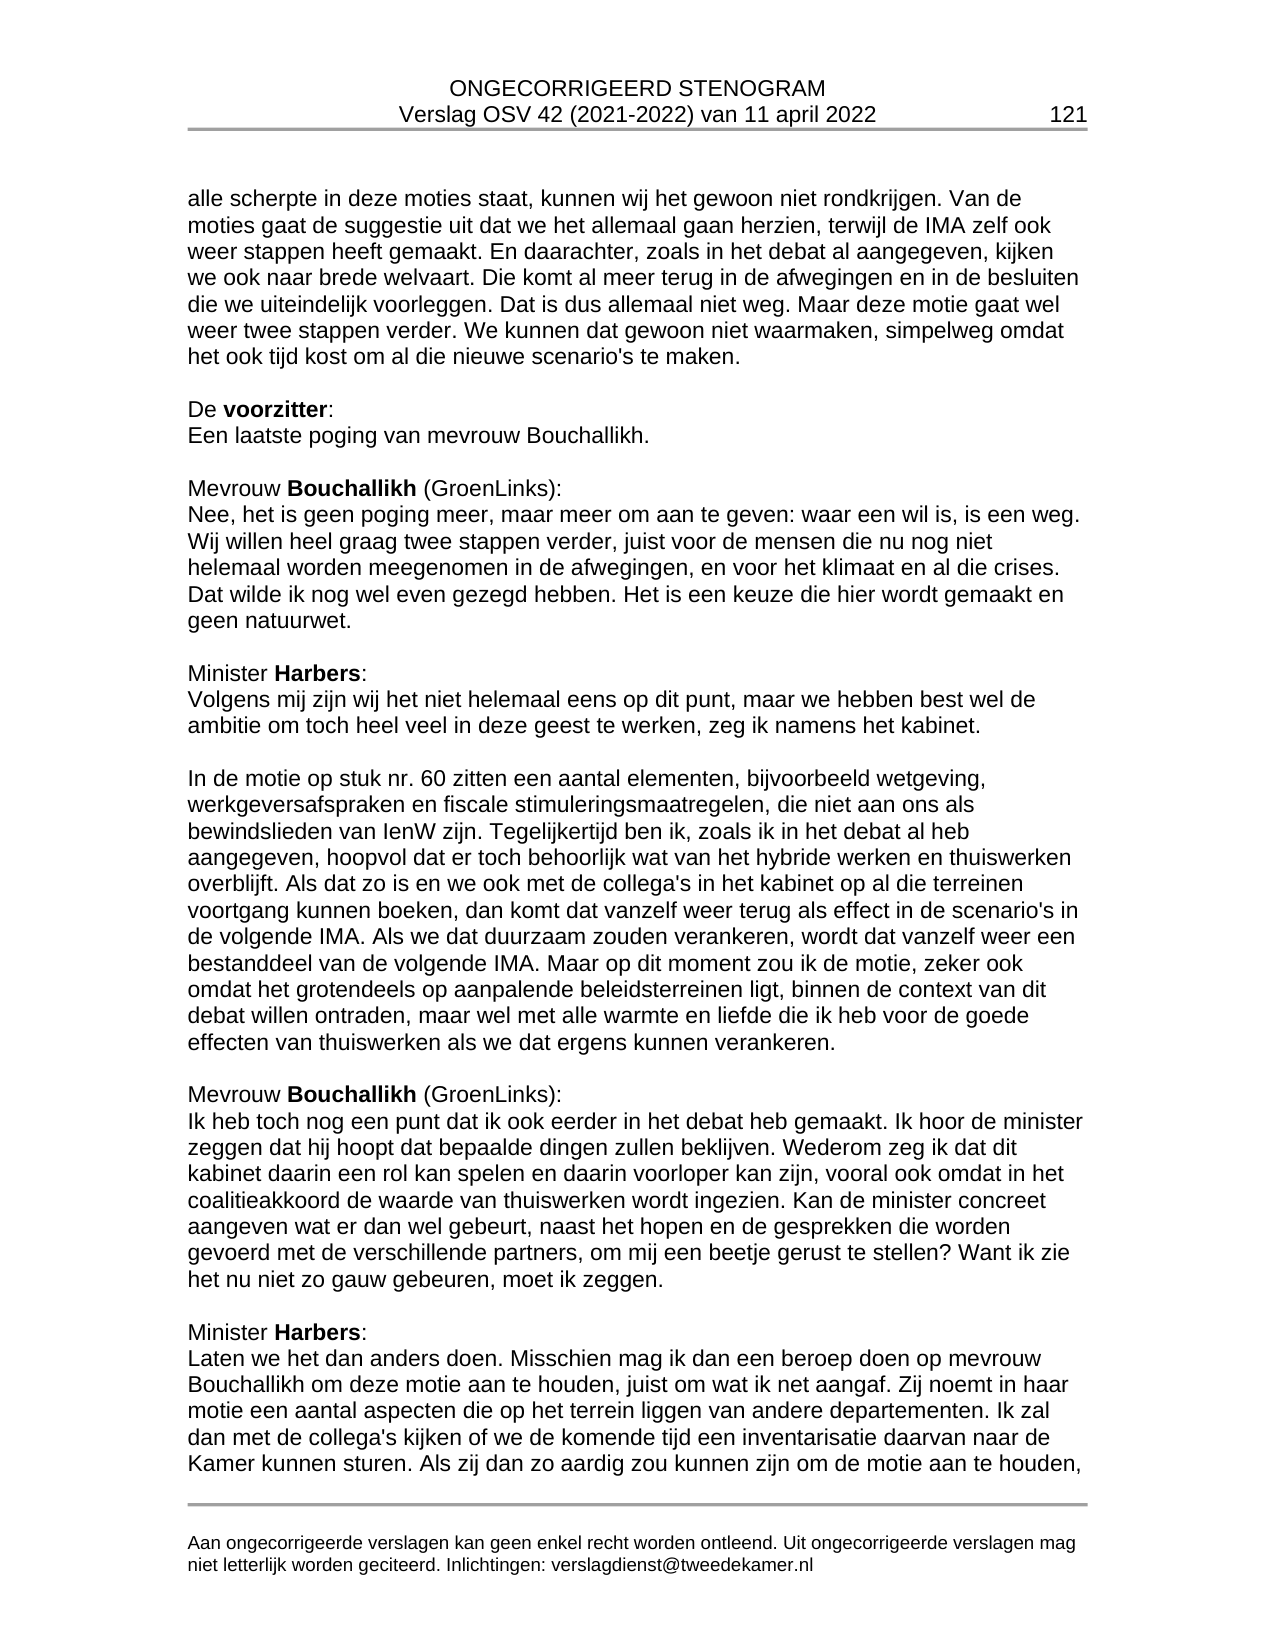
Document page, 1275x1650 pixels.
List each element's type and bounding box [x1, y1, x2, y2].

text [187, 185, 1087, 1477]
